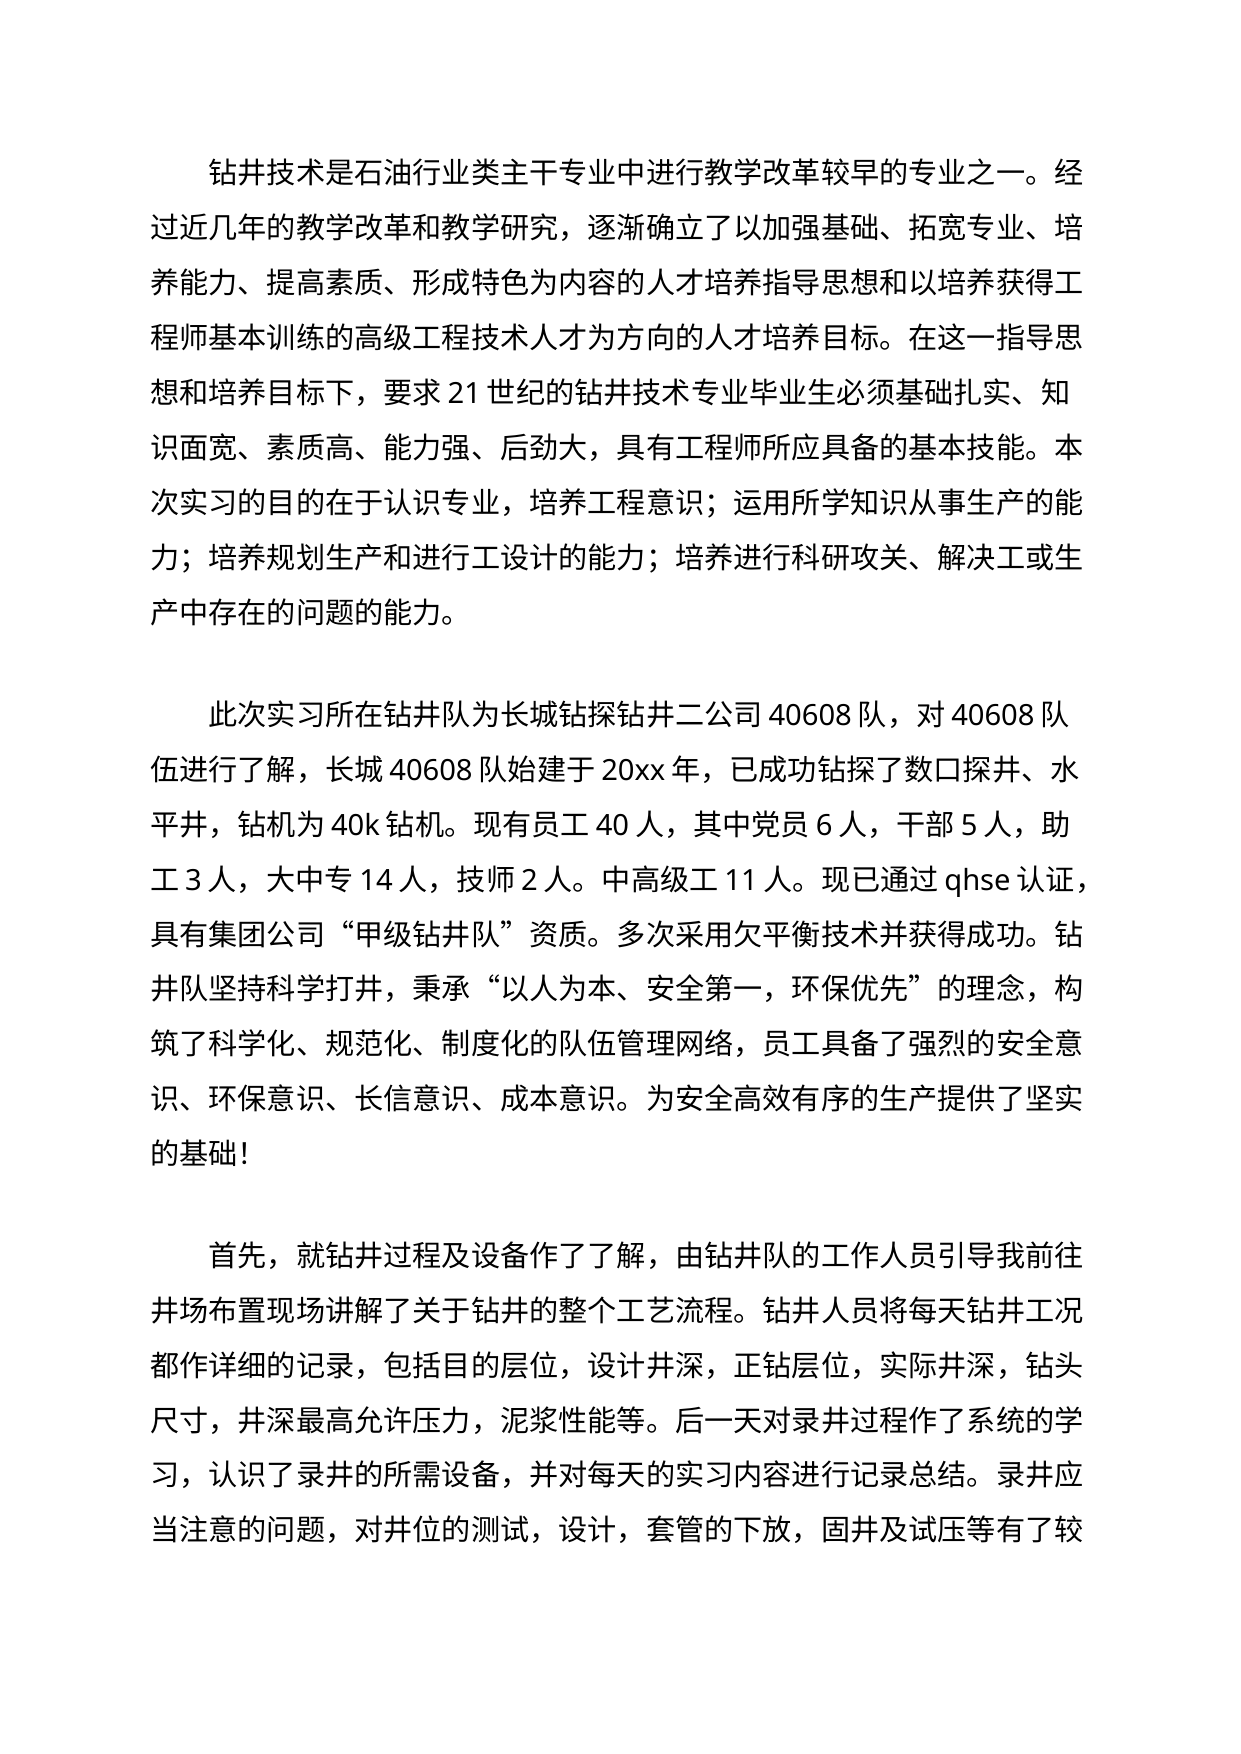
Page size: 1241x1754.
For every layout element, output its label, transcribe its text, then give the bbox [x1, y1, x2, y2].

text 此次实习所在钻井队为长城钻探钻井二公司40608队，对40608队伍进行了解，长城40608队始建于20xx年，已成功钻探了数口探井、水平井，钻机为40k钻机。现有员工40人，其中党员6人，干部5人，助工3人，大中专14人，技师2人。中高级工11人。现已通过qhse认证，具有集团公司“甲级钻井队”资质。多次采用欠平衡技术并获得成功。钻井队坚持科学打井，秉承“以人为本、安全第一，环保优先”的理念，构筑了科学化、规范化、制度化的队伍管理网络，员工具备了强烈的安全意识、环保意识、长信意识、成本意识。为安全高效有序的生产提供了坚实的基础！ [150, 691, 1090, 1173]
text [150, 1232, 1090, 1549]
text 钻井技术是石油行业类主干专业中进行教学改革较早的专业之一。经过近几年的教学改革和教学研究，逐渐确立了以加强基础、拓宽专业、培养能力、提高素质、形成特色为内容的人才培养指导思想和以培养获得工程师基本训练的高级工程技术人才为方向的人才培养目标。在这一指导思想和培养目标下，要求21世纪的钻井技术专业毕业生必须基础扎实、知识面宽、素质高、能力强、后劲大，具有工程师所应具备的基本技能。本次实习的目的在于认识专业，培养工程意识；运用所学知识从事生产的能力；培养规划生产和进行工设计的能力；培养进行科研攻关、解决工或生产中存在的问题的能力。 [150, 150, 1090, 632]
